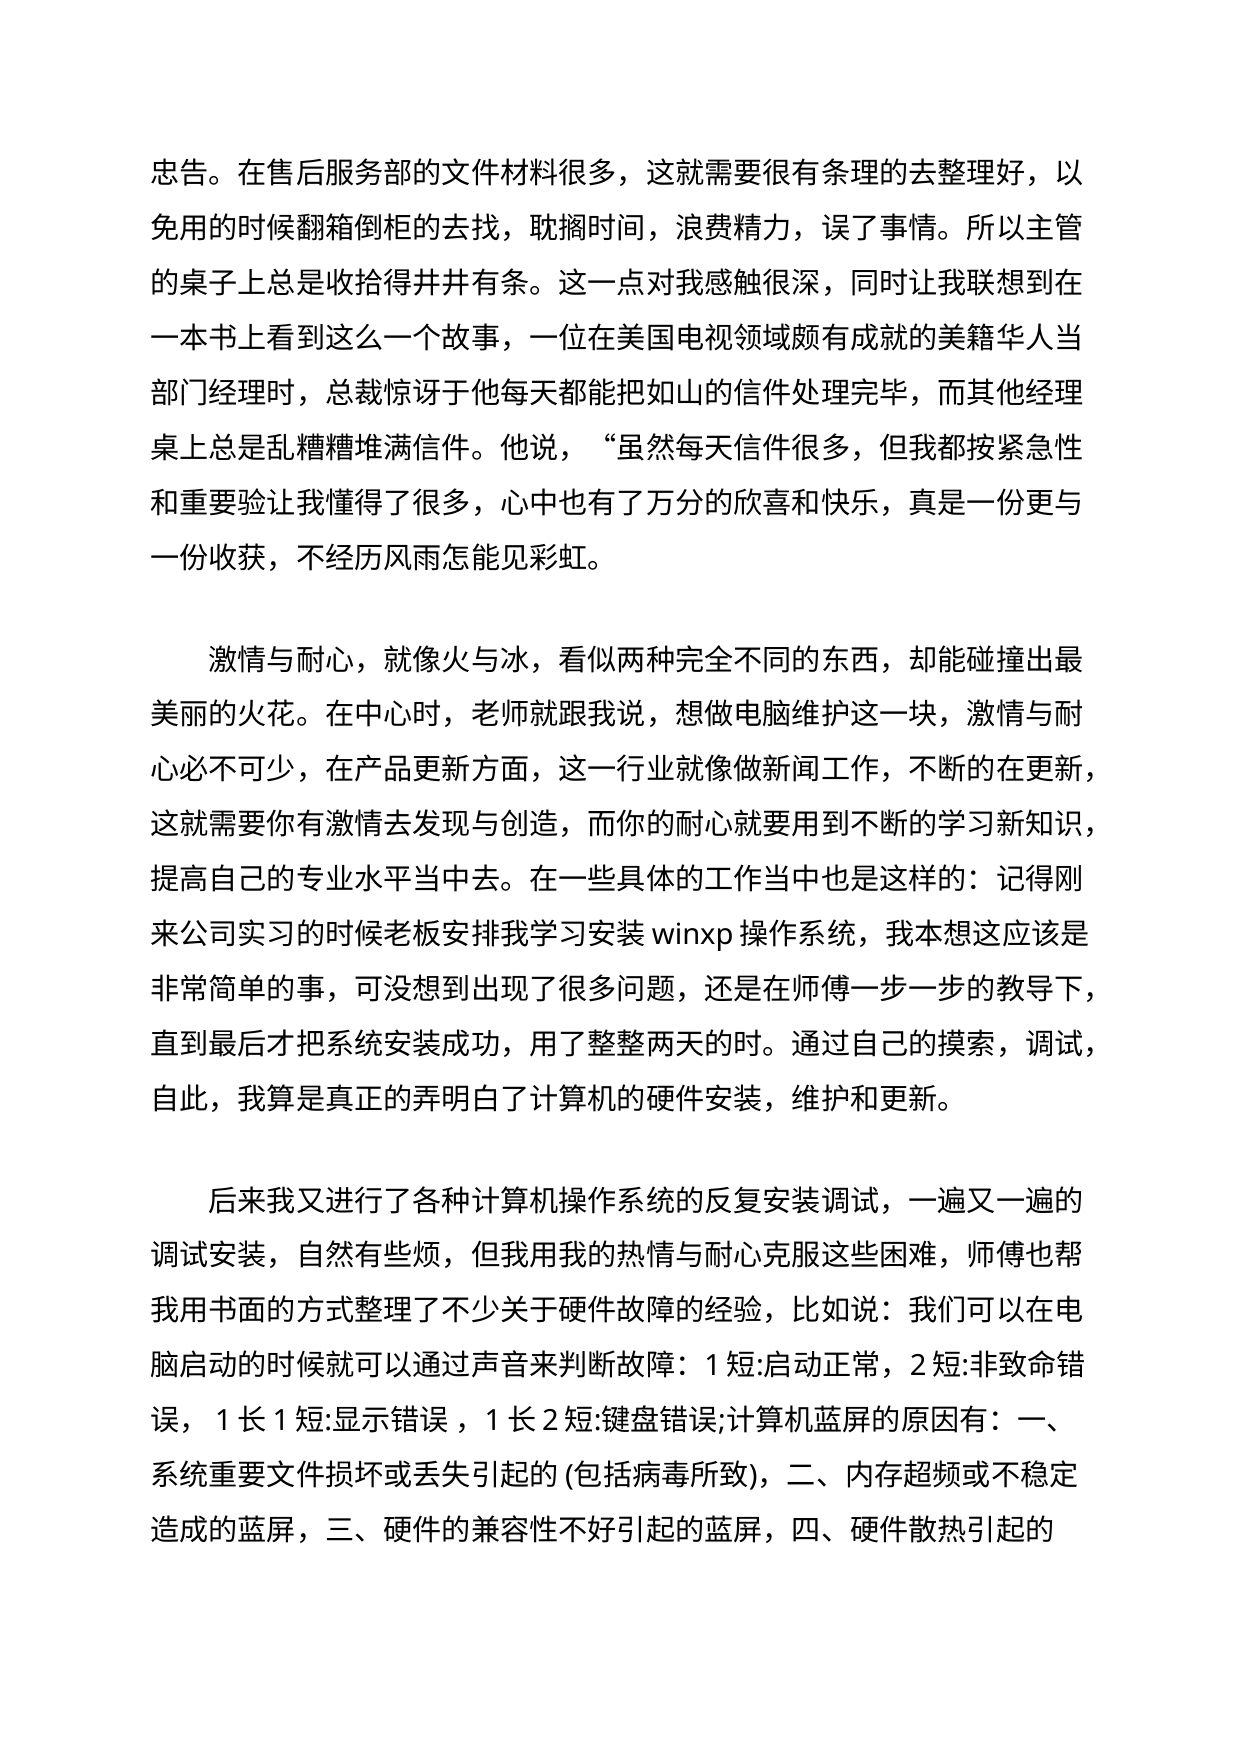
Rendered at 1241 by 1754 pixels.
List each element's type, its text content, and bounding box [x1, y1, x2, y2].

text 激情与耐心，就像火与冰，看似两种完全不同的东西，却能碰撞出最美丽的火花。在中心时，老师就跟我说，想做电脑维护这一块，激情与耐心必不可少，在产品更新方面，这一行业就像做新闻工作，不断的在更新，这就需要你有激情去发现与创造，而你的耐心就要用到不断的学习新知识，提高自己的专业水平当中去。在一些具体的工作当中也是这样的：记得刚来公司实习的时候老板安排我学习安装winxp操作系统，我本想这应该是非常简单的事，可没想到出现了很多问题，还是在师傅一步一步的教导下，直到最后才把系统安装成功，用了整整两天的时。通过自己的摸索，调试，自此，我算是真正的弄明白了计算机的硬件安装，维护和更新。 [150, 636, 1090, 1118]
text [150, 1177, 1090, 1549]
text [150, 150, 1090, 577]
